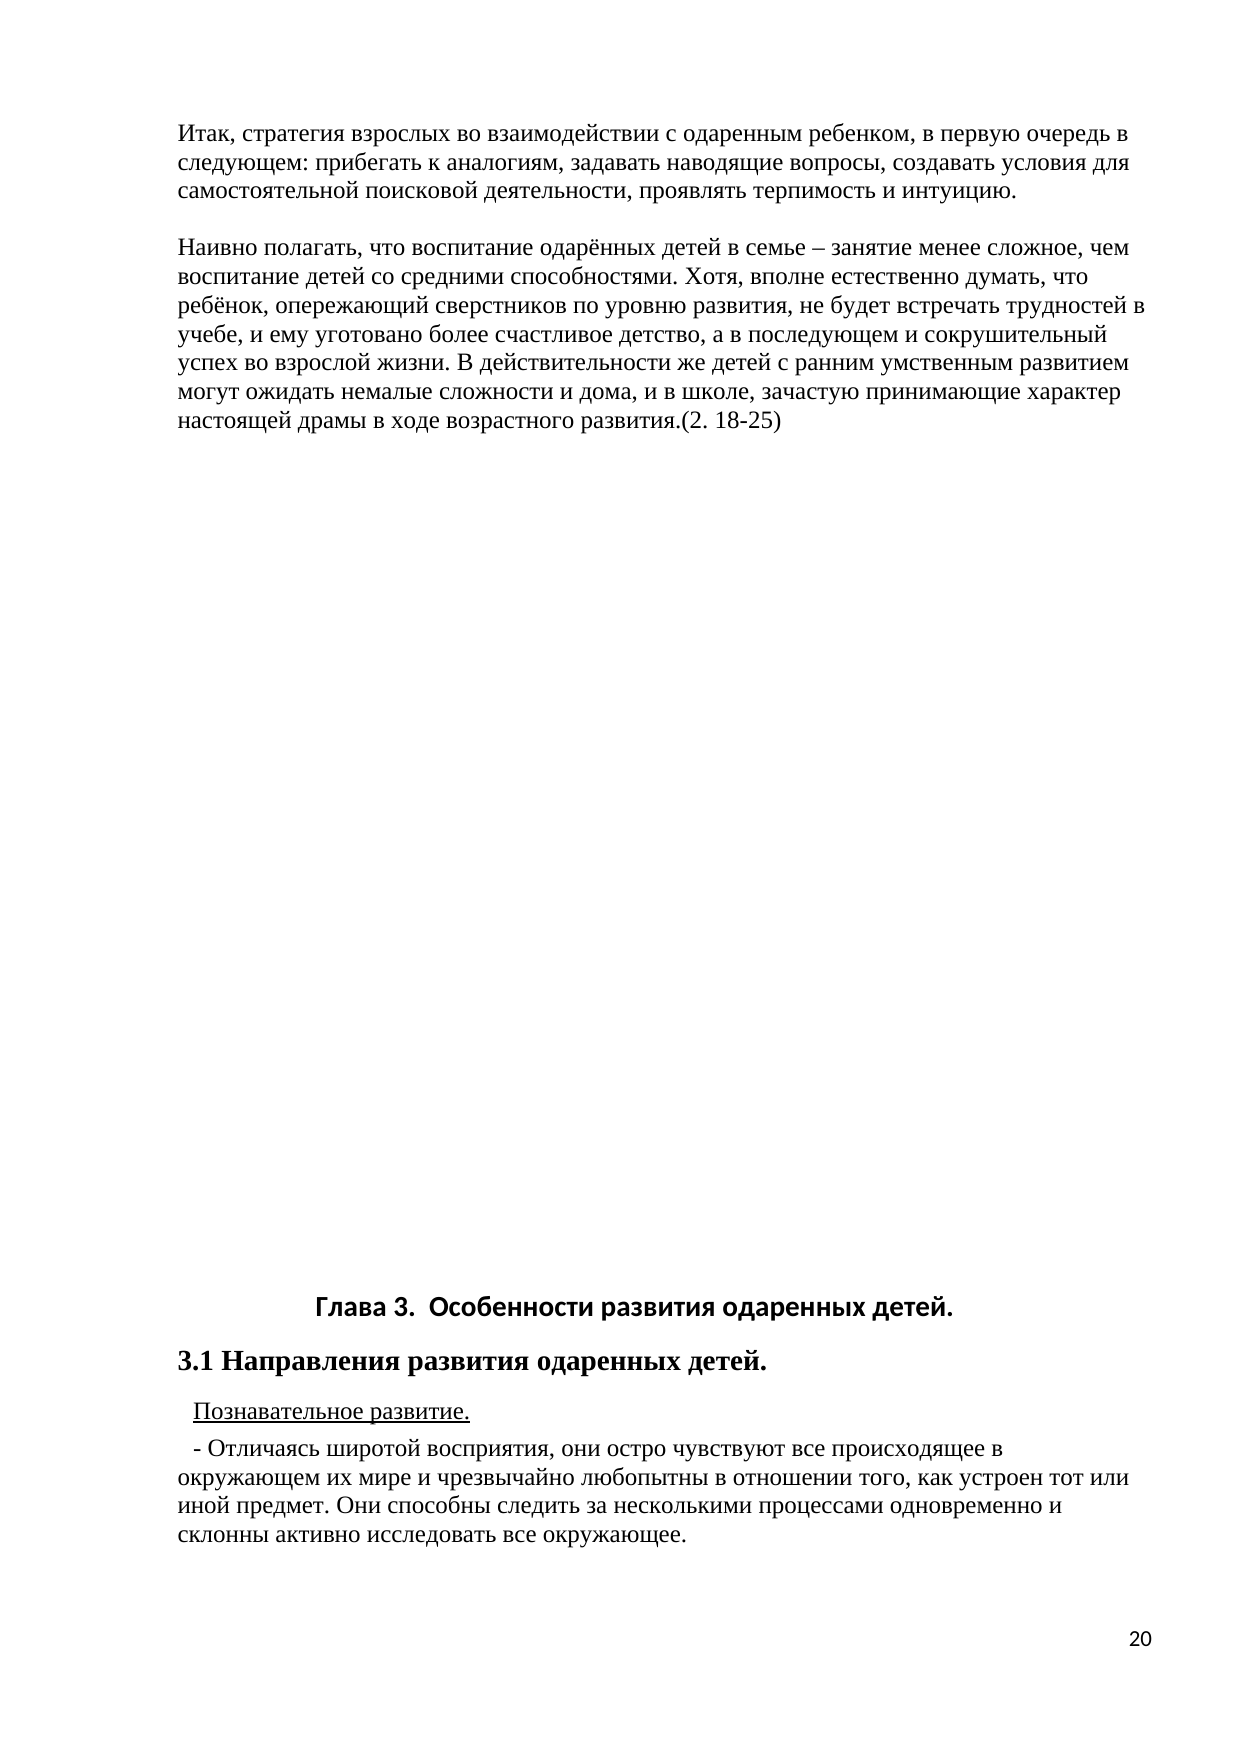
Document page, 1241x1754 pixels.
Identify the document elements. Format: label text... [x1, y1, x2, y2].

text 3.1 Направления развития одаренных детей. [177, 1343, 1152, 1377]
text - Отличаясь широтой восприятия, они остро чувствуют все происходящее в окружающем их мире и чрезвычайно любопытны в отношении того, как устроен тот или иной предмет. Они способны следить за несколькими процессами одновременно и склонны активно исследовать все окружающее. [177, 1433, 1152, 1548]
text Наивно полагать, что воспитание одарённых детей в семье – занятие менее сложное, чем воспитание детей со средними способностями. Хотя, вполне естественно думать, что ребёнок, опережающий сверстников по уровню развития, не будет встречать трудностей в учебе, и ему уготовано более счастливое детство, а в последующем и сокрушительный успех во взрослой жизни. В действительности же детей с ранним умственным развитием могут ожидать немалые сложности и дома, и в школе, зачастую принимающие характер настоящей драмы в ходе возрастного развития.(2. 18-25) [177, 232, 1152, 434]
text Итак, стратегия взрослых во взаимодействии с одаренным ребенком, в первую очередь в следующем: прибегать к аналогиям, задавать наводящие вопросы, создавать условия для самостоятельной поисковой деятельности, проявлять терпимость и интуицию. [177, 118, 1152, 204]
text Глава 3. Особенности развития одаренных детей. [177, 1288, 1152, 1324]
text Познавательное развитие. [177, 1396, 1152, 1425]
